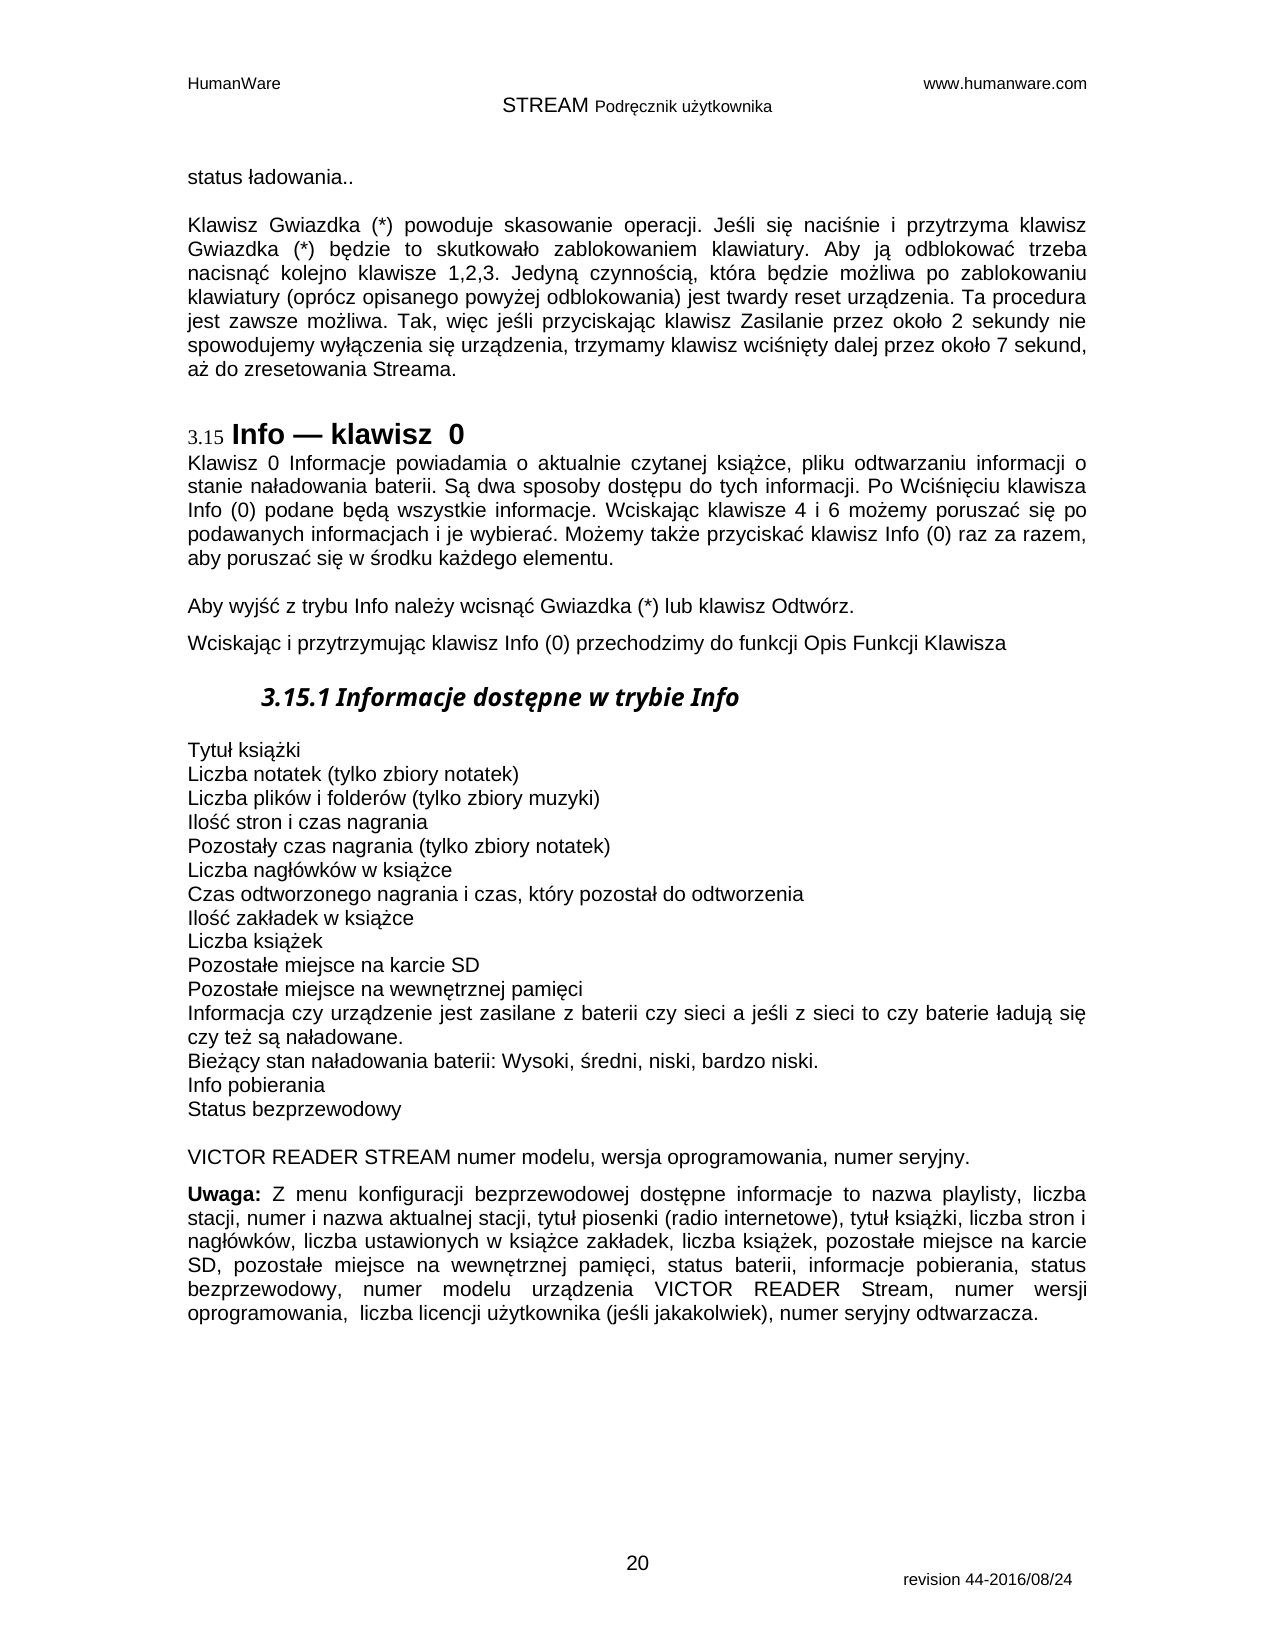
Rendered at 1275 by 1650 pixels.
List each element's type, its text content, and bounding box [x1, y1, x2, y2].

text Wciskając i przytrzymując klawisz Info (0) przechodzimy do funkcji Opis Funkcji Klawisza [187, 631, 1088, 654]
text Klawisz 0 Informacje powiadamia o aktualnie czytanej książce, pliku odtwarzaniu informacji o stanie naładowania baterii. Są dwa sposoby dostępu do tych informacji. Po Wciśnięciu klawisza Info (0) podane będą wszystkie informacje. Wciskając klawisze 4 i 6 możemy poruszać się po podawanych informacjach i je wybierać. Możemy także przyciskać klawisz Info (0) raz za razem, aby poruszać się w środku każdego elementu. [187, 450, 1088, 570]
subtitle Info — klawisz 0 [187, 417, 1088, 450]
text Info pobierania [187, 1073, 1088, 1097]
text Czas odtworzonego nagrania i czas, który pozostał do odtworzenia [187, 881, 1088, 905]
text Status bezprzewodowy [187, 1097, 1088, 1121]
text Klawisz Gwiazdka (*) powoduje skasowanie operacji. Jeśli się naciśnie i przytrzyma klawisz Gwiazdka (*) będzie to skutkowało zablokowaniem klawiatury. Aby ją odblokować trzeba nacisnąć kolejno klawisze 1,2,3. Jedyną czynnością, która będzie możliwa po zablokowaniu klawiatury (oprócz opisanego powyżej odblokowania) jest twardy reset urządzenia. Ta procedura jest zawsze możliwa. Tak, więc jeśli przyciskając klawisz Zasilanie przez około 2 sekundy nie spowodujemy wyłączenia się urządzenia, trzymamy klawisz wciśnięty dalej przez około 7 sekund, aż do zresetowania Streama. [187, 213, 1088, 380]
text Ilość zakładek w książce [187, 905, 1088, 929]
text Liczba notatek (tylko zbiory notatek) [187, 762, 1088, 786]
text Liczba nagłówków w książce [187, 857, 1088, 881]
text Bieżący stan naładowania baterii: Wysoki, średni, niski, bardzo niski. [187, 1049, 1088, 1073]
text Tytuł książki [187, 738, 1088, 762]
text Uwaga: Z menu konfiguracji bezprzewodowej dostępne informacje to nazwa playlisty, liczba stacji, numer i nazwa aktualnej stacji, tytuł piosenki (radio internetowe), tytuł książki, liczba stron i nagłówków, liczba ustawionych w książce zakładek, liczba książek, pozostałe miejsce na karcie SD, pozostałe miejsce na wewnętrznej pamięci, status baterii, informacje pobierania, status bezprzewodowy, numer modelu urządzenia VICTOR READER Stream, numer wersji oprogramowania, liczba licencji użytkownika (jeśli jakakolwiek), numer seryjny odtwarzacza. [187, 1181, 1088, 1325]
text Liczba książek [187, 929, 1088, 953]
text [187, 165, 1088, 189]
text Pozostałe miejsce na karcie SD [187, 953, 1088, 977]
text Ilość stron i czas nagrania [187, 809, 1088, 833]
text Pozostałe miejsce na wewnętrznej pamięci [187, 977, 1088, 1001]
text Pozostały czas nagrania (tylko zbiory notatek) [187, 833, 1088, 857]
text VICTOR READER STREAM numer modelu, wersja oprogramowania, numer seryjny. [187, 1145, 1088, 1169]
text Informacja czy urządzenie jest zasilane z baterii czy sieci a jeśli z sieci to czy baterie ładują się czy też są naładowane. [187, 1001, 1088, 1049]
subtitle Informacje dostępne w trybie Info [261, 679, 1088, 714]
text Liczba plików i folderów (tylko zbiory muzyki) [187, 786, 1088, 809]
text Aby wyjść z trybu Info należy wcisnąć Gwiazdka (*) lub klawisz Odtwórz. [187, 594, 1088, 618]
